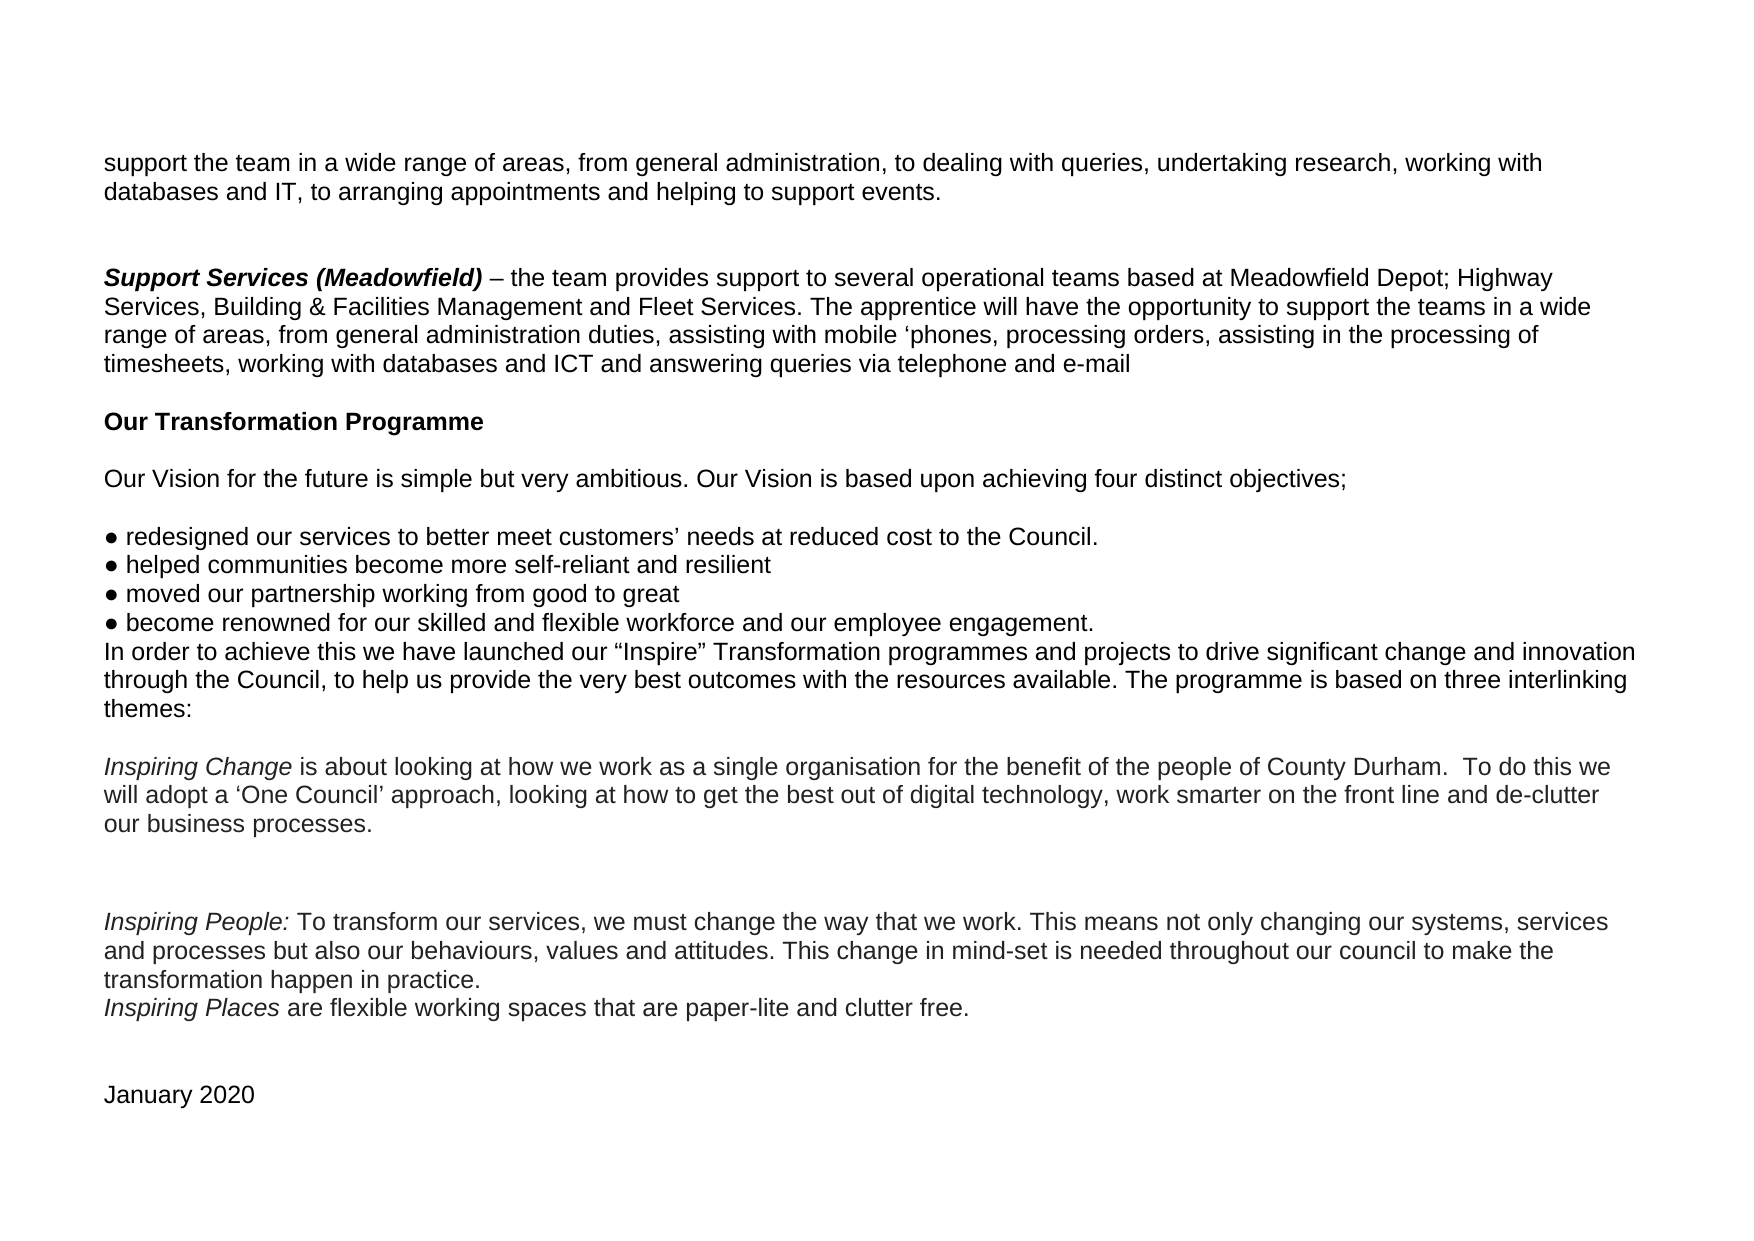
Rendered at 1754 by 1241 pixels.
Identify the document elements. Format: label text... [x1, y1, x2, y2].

text Our Transformation Programme [103, 406, 1639, 435]
text ● redesigned our services to better meet customers’ needs at reduced cost to the Council. [103, 521, 1639, 550]
text Inspiring Change is about looking at how we work as a single organisation for the benefit of the people of County Durham. To do this we will adopt a ‘One Council’ approach, looking at how to get the best out of digital technology, work smarter on the front line and de-clutter our business processes. [103, 751, 1639, 838]
text Inspiring People: To transform our services, we must change the way that we work. This means not only changing our systems, services and processes but also our behaviours, values and attitudes. This change in mind-set is needed throughout our council to make the transformation happen in practice. [103, 907, 1639, 993]
text Inspiring Places are flexible working spaces that are paper-lite and clutter free. [103, 993, 1639, 1022]
text ● moved our partnership working from good to great [103, 579, 1639, 608]
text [103, 148, 1639, 205]
text In order to achieve this we have launched our “Inspire” Transformation programmes and projects to drive significant change and innovation through the Council, to help us provide the very best outcomes with the resources available. The programme is based on three interlinking themes: [103, 636, 1639, 723]
text Our Vision for the future is simple but very ambitious. Our Vision is based upon achieving four distinct objectives; [103, 464, 1639, 493]
text Support Services (Meadowfield) – the team provides support to several operational teams based at Meadowfield Depot; Highway Services, Building & Facilities Management and Fleet Services. The apprentice will have the opportunity to support the teams in a wide range of areas, from general administration duties, assisting with mobile ‘phones, processing orders, assisting in the processing of timesheets, working with databases and ICT and answering queries via telephone and e-mail [103, 263, 1639, 378]
text ● become renowned for our skilled and flexible workforce and our employee engagement. [103, 608, 1639, 636]
text ● helped communities become more self-reliant and resilient [103, 550, 1639, 579]
